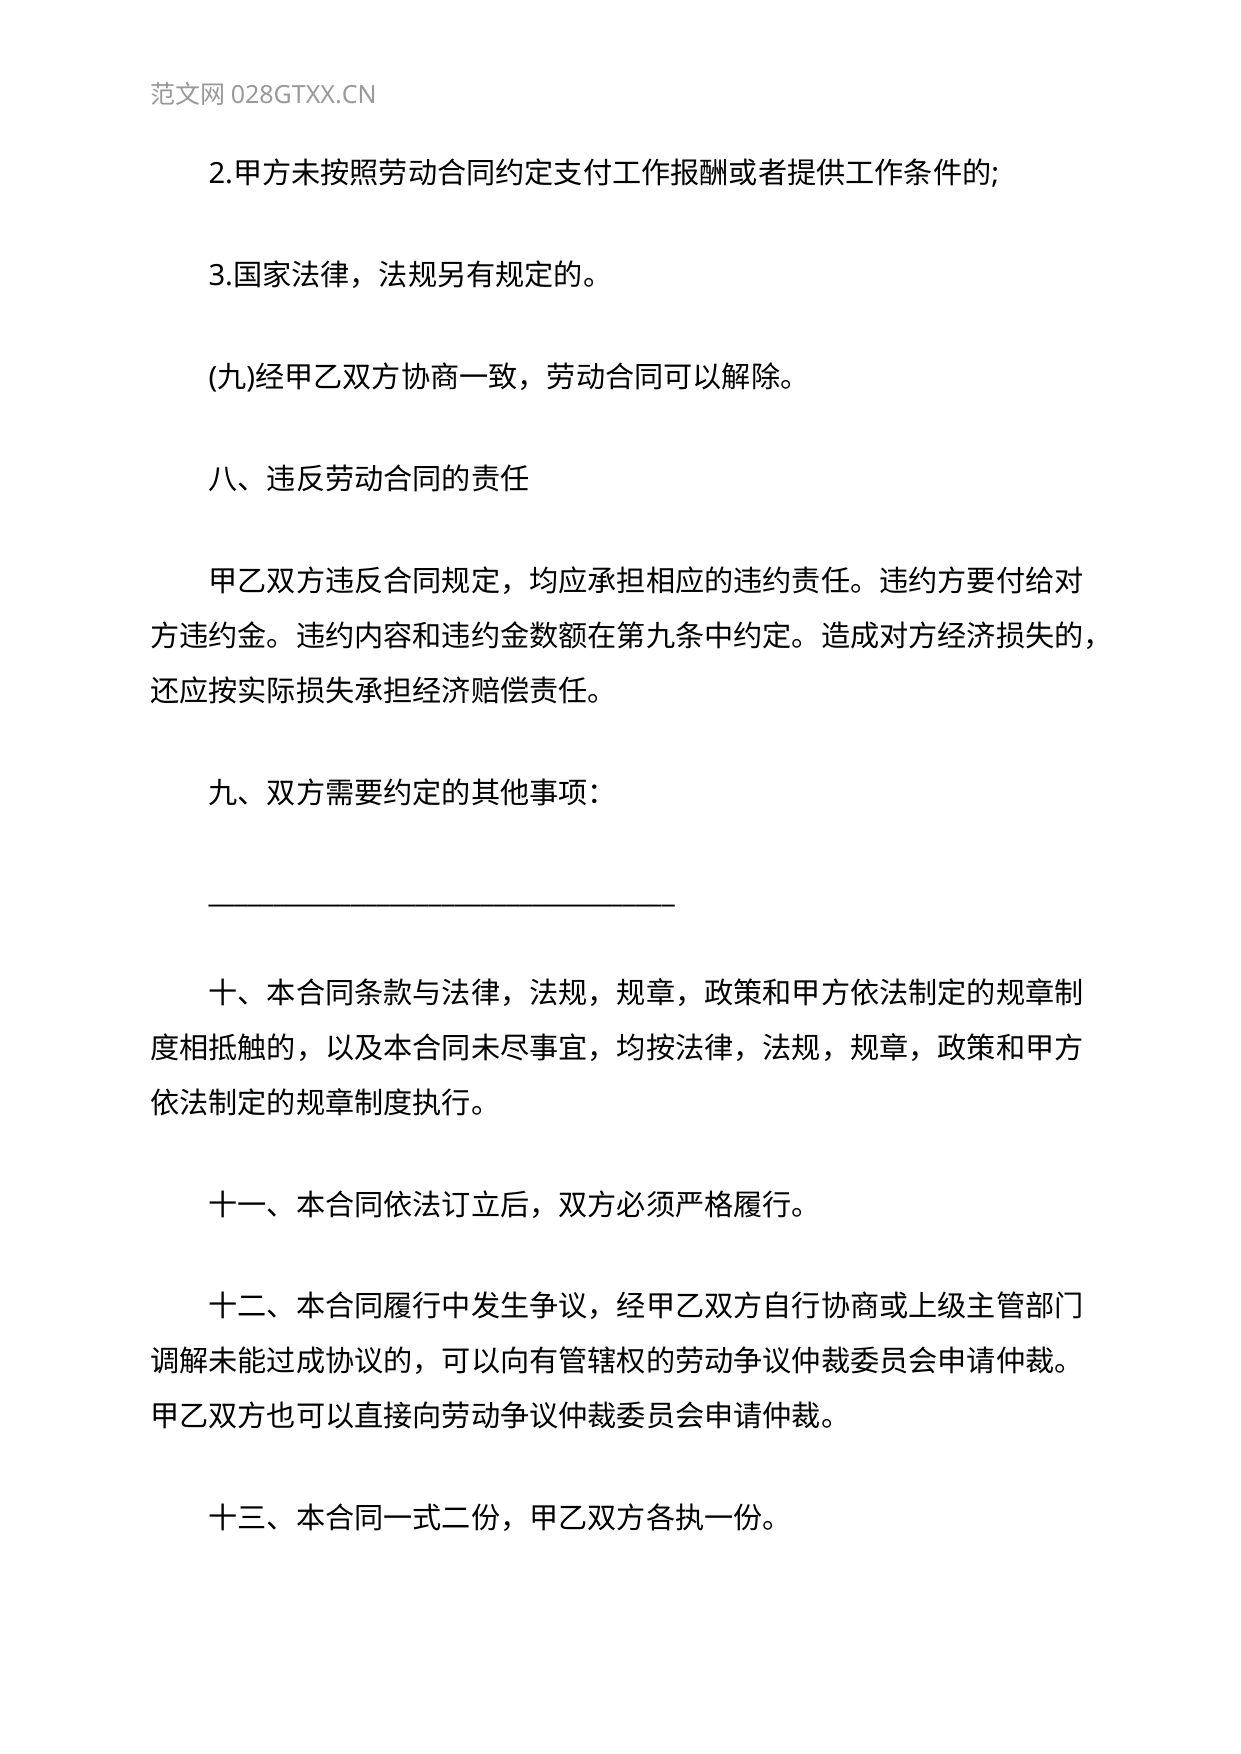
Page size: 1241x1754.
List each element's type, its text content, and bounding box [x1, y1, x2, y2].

text 甲乙双方违反合同规定，均应承担相应的违约责任。违约方要付给对方违约金。违约内容和违约金数额在第九条中约定。造成对方经济损失的，还应按实际损失承担经济赔偿责任。 [150, 558, 1090, 710]
text 十、本合同条款与法律，法规，规章，政策和甲方依法制定的规章制度相抵触的，以及本合同未尽事宜，均按法律，法规，规章，政策和甲方依法制定的规章制度执行。 [150, 969, 1090, 1122]
text 3.国家法律，法规另有规定的。 [150, 252, 1090, 294]
text 十三、本合同一式二份，甲乙双方各执一份。 [150, 1494, 1090, 1537]
text 八、违反劳动合同的责任 [150, 456, 1090, 498]
text 2.甲方未按照劳动合同约定支付工作报酬或者提供工作条件的; [150, 150, 1090, 192]
text 十一、本合同依法订立后，双方必须严格履行。 [150, 1181, 1090, 1223]
text 十二、本合同履行中发生争议，经甲乙双方自行协商或上级主管部门调解未能过成协议的，可以向有管辖权的劳动争议仲裁委员会申请仲裁。甲乙双方也可以直接向劳动争议仲裁委员会申请仲裁。 [150, 1283, 1090, 1435]
text 九、双方需要约定的其他事项： [150, 769, 1090, 812]
text (九)经甲乙双方协商一致，劳动合同可以解除。 [150, 354, 1090, 396]
text ____________________________________ [150, 871, 1090, 911]
